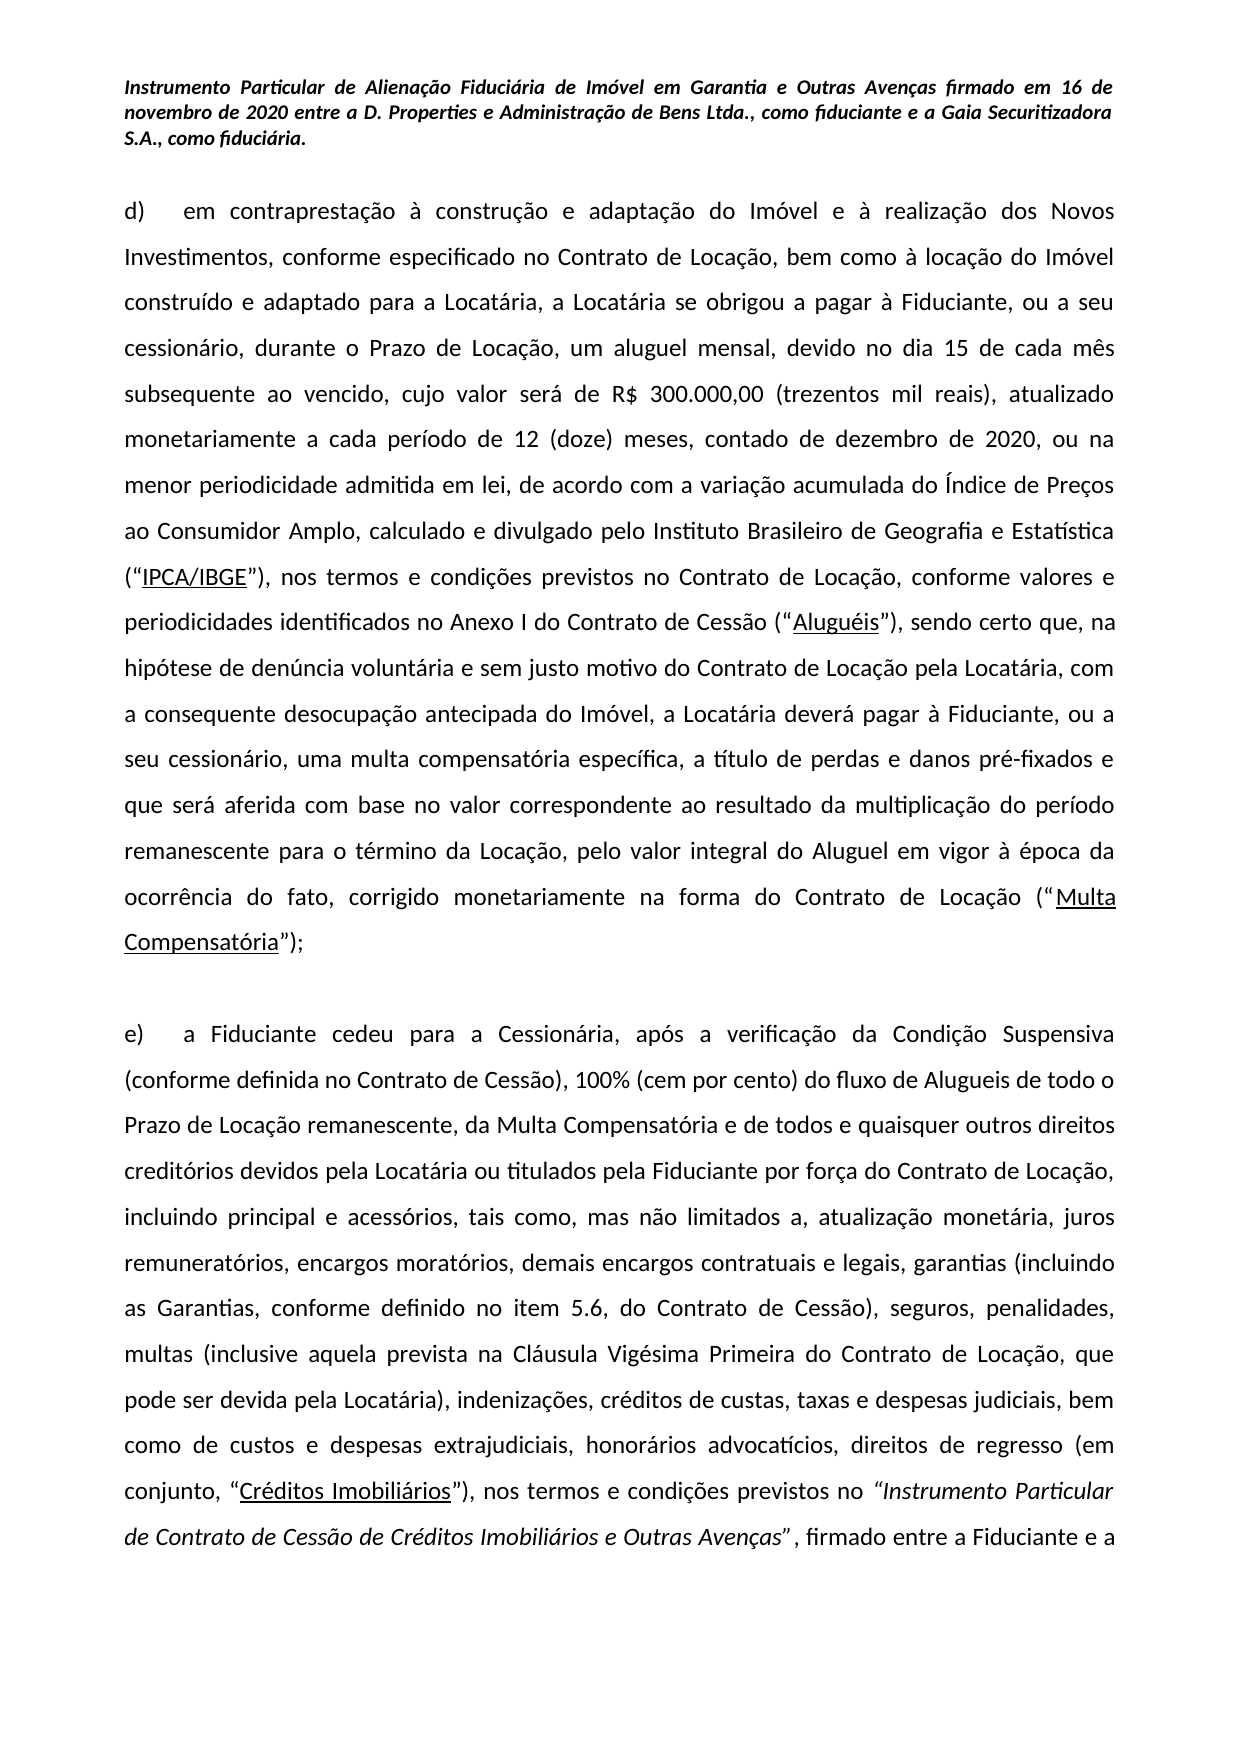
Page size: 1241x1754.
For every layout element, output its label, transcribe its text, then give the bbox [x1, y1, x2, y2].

list em contraprestação à construção e adaptação do Imóvel e à realização dos Novos Investimentos, conforme especificado no Contrato de Locação, bem como à locação do Imóvel construído e adaptado para a Locatária, a Locatária se obrigou a pagar à Fiduciante, ou a seu cessionário, durante o Prazo de Locação, um aluguel mensal, devido no dia 15 de cada mês subsequente ao vencido, cujo valor será de R$ 300.000,00 (trezentos mil reais), atualizado monetariamente a cada período de 12 (doze) meses, contado de dezembro de 2020, ou na menor periodicidade admitida em lei, de acordo com a variação acumulada do Índice de Preços ao Consumidor Amplo, calculado e divulgado pelo Instituto Brasileiro de Geografia e Estatística (“IPCA/IBGE”), nos termos e condições previstos no Contrato de Locação, conforme valores e periodicidades identificados no Anexo I do Contrato de Cessão (“Aluguéis”), sendo certo que, na hipótese de denúncia voluntária e sem justo motivo do Contrato de Locação pela Locatária, com a consequente desocupação antecipada do Imóvel, a Locatária deverá pagar à Fiduciante, ou a seu cessionário, uma multa compensatória específica, a título de perdas e danos pré-fixados e que será aferida com base no valor correspondente ao resultado da multiplicação do período remanescente para o término da Locação, pelo valor integral do Aluguel em vigor à época da ocorrência do fato, corrigido monetariamente na forma do Contrato de Locação (“Multa Compensatória”); [124, 195, 1116, 957]
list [124, 1018, 1116, 1552]
